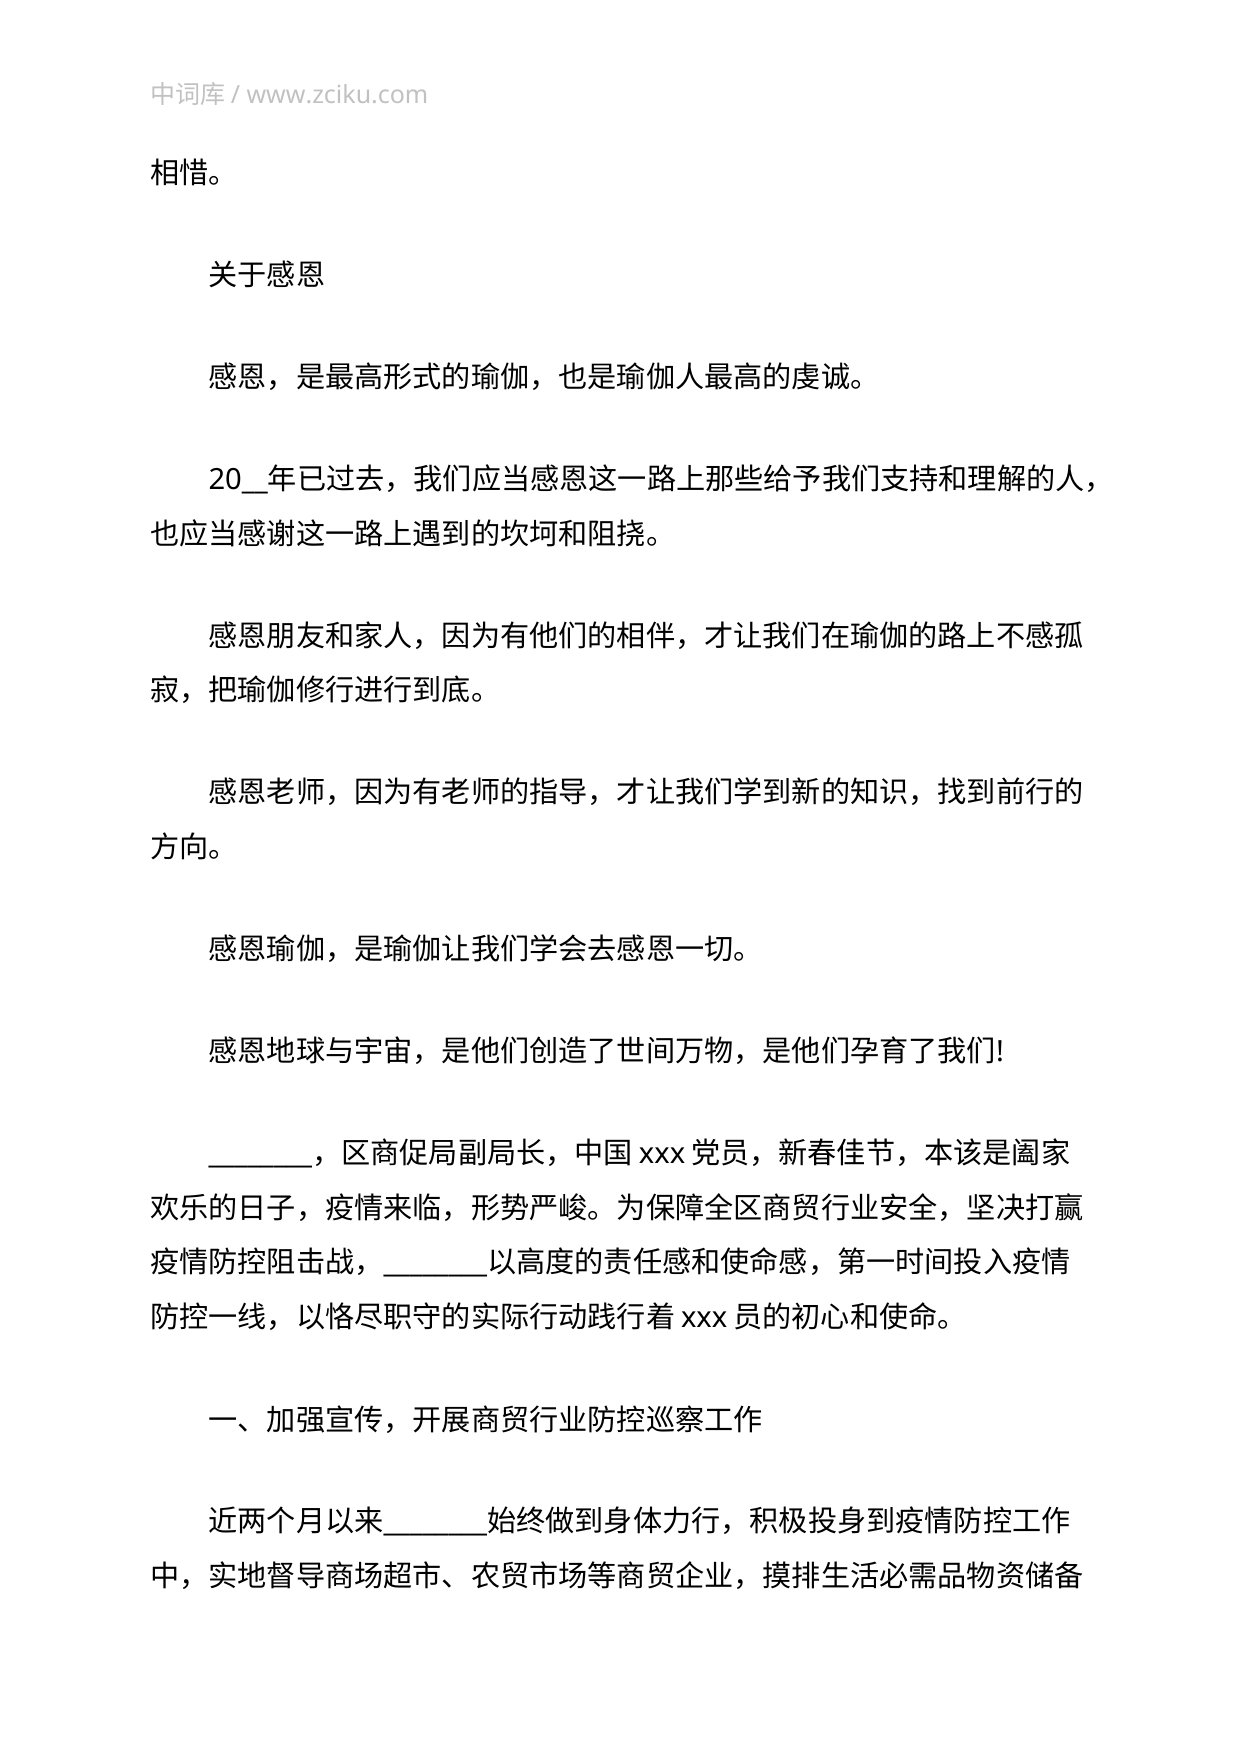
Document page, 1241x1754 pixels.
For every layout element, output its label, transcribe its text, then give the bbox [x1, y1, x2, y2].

text 感恩，是最高形式的瑜伽，也是瑜伽人最高的虔诚。 [150, 353, 1090, 396]
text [150, 1498, 1090, 1595]
text ________，区商促局副局长，中国xxx党员，新春佳节，本该是阖家欢乐的日子，疫情来临，形势严峻。为保障全区商贸行业安全，坚决打赢疫情防控阻击战，________以高度的责任感和使命感，第一时间投入疫情防控一线，以恪尽职守的实际行动践行着xxx员的初心和使命。 [150, 1129, 1090, 1336]
text 感恩地球与宇宙，是他们创造了世间万物，是他们孕育了我们! [150, 1027, 1090, 1069]
text 感恩瑜伽，是瑜伽让我们学会去感恩一切。 [150, 925, 1090, 968]
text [150, 150, 1090, 192]
text 感恩朋友和家人，因为有他们的相伴，才让我们在瑜伽的路上不感孤寂，把瑜伽修行进行到底。 [150, 612, 1090, 709]
text 关于感恩 [150, 252, 1090, 294]
text 一、加强宣传，开展商贸行业防控巡察工作 [150, 1396, 1090, 1438]
text 20__年已过去，我们应当感恩这一路上那些给予我们支持和理解的人，也应当感谢这一路上遇到的坎坷和阻挠。 [150, 455, 1090, 553]
text 感恩老师，因为有老师的指导，才让我们学到新的知识，找到前行的方向。 [150, 769, 1090, 866]
